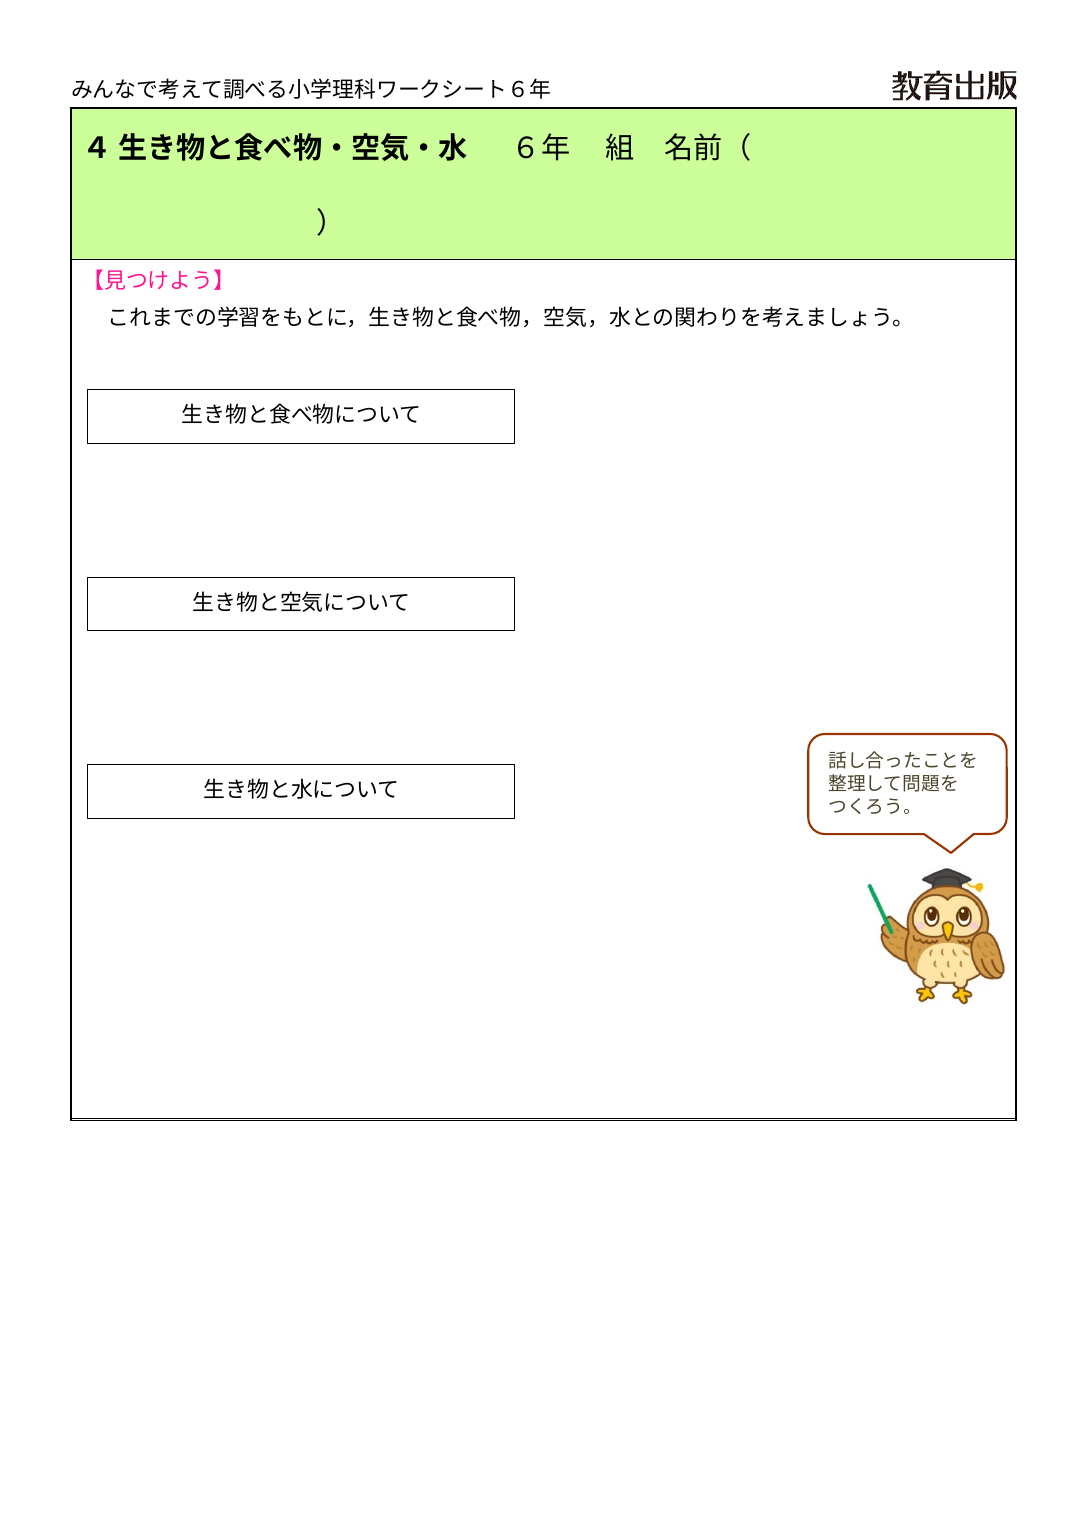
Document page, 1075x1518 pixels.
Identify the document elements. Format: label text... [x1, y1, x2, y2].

picture [891, 69, 1017, 102]
table_cell 【見つけよう】 これまでの学習をもとに，生き物と食べ物，空気，水との関わりを考えましょう。 [72, 260, 1015, 1118]
table_header ４ 生き物と食べ物・空気・水 ６年 組 名前（ ） [72, 109, 1015, 259]
text みんなで考えて調べる小学理科ワークシート６年 [71, 69, 1016, 107]
picture [865, 866, 1007, 1007]
